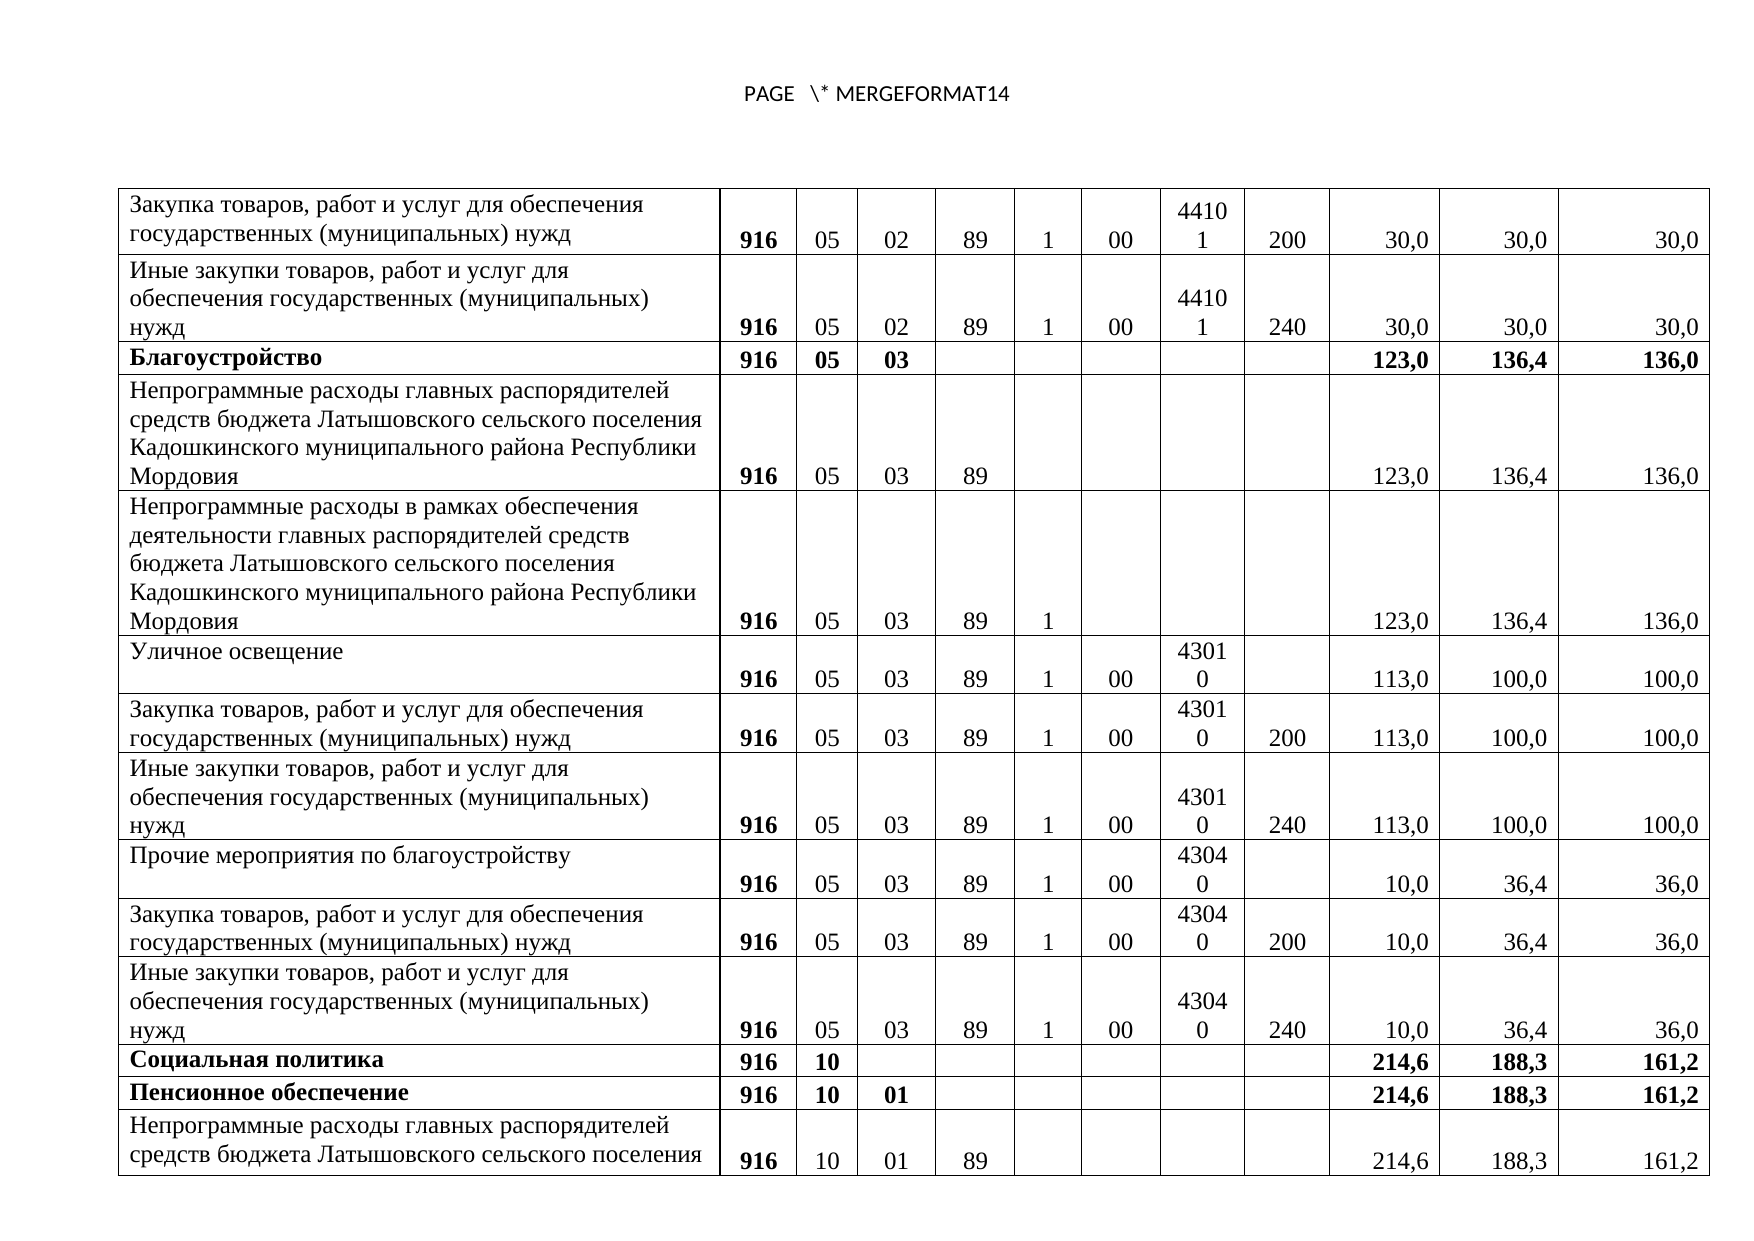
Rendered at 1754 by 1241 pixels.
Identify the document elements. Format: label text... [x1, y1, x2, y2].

table_cell [1245, 1077, 1329, 1109]
table_cell 100,0 [1440, 694, 1558, 752]
table_cell 10 [797, 1077, 857, 1109]
table_cell 123,0 [1330, 342, 1439, 374]
table_cell 05 [797, 753, 857, 839]
table_cell 30,0 [1440, 189, 1558, 254]
table_cell 214,6 [1330, 1077, 1439, 1109]
table_cell 00 [1082, 753, 1160, 839]
table_cell 00 [1082, 957, 1160, 1043]
table_cell [936, 342, 1014, 374]
table_cell 05 [797, 491, 857, 635]
table_cell Пенсионное обеспечение [119, 1077, 719, 1109]
table_cell [1015, 1077, 1081, 1109]
table_cell 03 [858, 899, 935, 956]
table_cell 02 [858, 255, 935, 341]
table_cell 100,0 [1559, 753, 1709, 839]
table_cell 240 [1245, 957, 1329, 1043]
table_cell 89 [936, 957, 1014, 1043]
table_cell 10 [797, 1110, 857, 1175]
table_cell 240 [1245, 753, 1329, 839]
table_cell 89 [936, 375, 1014, 490]
table_cell 10 [797, 1045, 857, 1076]
table_cell 05 [797, 255, 857, 341]
table_cell [1082, 1077, 1160, 1109]
table_cell 214,6 [1330, 1110, 1439, 1175]
table_cell 10,0 [1330, 840, 1439, 898]
table_cell 36,4 [1440, 899, 1558, 956]
table_cell [1245, 491, 1329, 635]
table_cell 161,2 [1559, 1045, 1709, 1076]
table_cell 1 [1015, 255, 1081, 341]
table_cell 161,2 [1559, 1077, 1709, 1109]
table_cell 43040 [1161, 840, 1244, 898]
table_cell 161,2 [1559, 1110, 1709, 1175]
table_cell [1082, 342, 1160, 374]
table_cell 916 [721, 957, 796, 1043]
table_cell [1161, 1110, 1244, 1175]
table_cell 00 [1082, 899, 1160, 956]
table_cell 03 [858, 840, 935, 898]
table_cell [119, 1110, 719, 1175]
table_cell [1015, 1045, 1081, 1076]
table_cell 44101 [1161, 189, 1244, 254]
table_cell 89 [936, 1110, 1014, 1175]
table_cell 916 [721, 1045, 796, 1076]
table_cell [936, 1045, 1014, 1076]
table_cell 10,0 [1330, 957, 1439, 1043]
table_cell 00 [1082, 636, 1160, 693]
table_cell 05 [797, 342, 857, 374]
table_cell 136,0 [1559, 342, 1709, 374]
table_cell [1245, 375, 1329, 490]
table_cell 916 [721, 1110, 796, 1175]
table_cell [1015, 1110, 1081, 1175]
table_cell 44101 [1161, 255, 1244, 341]
table_cell 240 [1245, 255, 1329, 341]
table_cell 00 [1082, 189, 1160, 254]
table_cell 05 [797, 899, 857, 956]
table_cell 05 [797, 189, 857, 254]
table_cell 43010 [1161, 636, 1244, 693]
table_cell 100,0 [1440, 753, 1558, 839]
table_cell 05 [797, 840, 857, 898]
table_cell 89 [936, 694, 1014, 752]
table_cell [936, 1077, 1014, 1109]
table_cell 200 [1245, 189, 1329, 254]
table_cell Благоустройство [119, 342, 719, 374]
table_cell [1082, 375, 1160, 490]
table_cell 36,4 [1440, 957, 1558, 1043]
table_cell 30,0 [1559, 255, 1709, 341]
table_cell 03 [858, 753, 935, 839]
table_cell [1082, 1045, 1160, 1076]
table_cell 36,0 [1559, 957, 1709, 1043]
table_cell 214,6 [1330, 1045, 1439, 1076]
table_cell 1 [1015, 899, 1081, 956]
table_cell 01 [858, 1077, 935, 1109]
table_cell Прочие мероприятия по благоустройству [119, 840, 719, 898]
table_cell [1161, 375, 1244, 490]
table_cell 916 [721, 899, 796, 956]
table_cell 36,4 [1440, 840, 1558, 898]
table_cell 01 [858, 1110, 935, 1175]
table_cell 916 [721, 840, 796, 898]
table_cell 43040 [1161, 957, 1244, 1043]
table_cell [1161, 342, 1244, 374]
table_cell 916 [721, 255, 796, 341]
table_cell 05 [797, 957, 857, 1043]
table_cell 1 [1015, 840, 1081, 898]
table_cell [1015, 375, 1081, 490]
table_cell 30,0 [1559, 189, 1709, 254]
table_cell 188,3 [1440, 1110, 1558, 1175]
table_cell 03 [858, 491, 935, 635]
table_cell 00 [1082, 840, 1160, 898]
table_cell 03 [858, 375, 935, 490]
table_cell 100,0 [1440, 636, 1558, 693]
table_cell [1082, 1110, 1160, 1175]
table_cell 43040 [1161, 899, 1244, 956]
table_cell 36,0 [1559, 899, 1709, 956]
table_cell 00 [1082, 694, 1160, 752]
table_cell 113,0 [1330, 636, 1439, 693]
table_cell 136,4 [1440, 491, 1558, 635]
table_cell 1 [1015, 957, 1081, 1043]
table_cell 1 [1015, 694, 1081, 752]
table_cell [1245, 840, 1329, 898]
table_cell 1 [1015, 189, 1081, 254]
table_cell 89 [936, 753, 1014, 839]
table_cell 30,0 [1330, 189, 1439, 254]
table_cell 123,0 [1330, 491, 1439, 635]
table_cell Закупка товаров, работ и услуг для обеспечения государственных (муниципальных) нужд [119, 694, 719, 752]
table_cell 1 [1015, 491, 1081, 635]
table_cell 113,0 [1330, 694, 1439, 752]
table_cell [1082, 491, 1160, 635]
table_cell [1245, 1045, 1329, 1076]
table_cell [1245, 1110, 1329, 1175]
table_cell 916 [721, 491, 796, 635]
table_cell 03 [858, 957, 935, 1043]
table_cell [1161, 491, 1244, 635]
table_cell 100,0 [1559, 636, 1709, 693]
table_cell 916 [721, 1077, 796, 1109]
table_cell 136,4 [1440, 342, 1558, 374]
table_cell 200 [1245, 899, 1329, 956]
table_cell 916 [721, 189, 796, 254]
table_cell 100,0 [1559, 694, 1709, 752]
table_cell Закупка товаров, работ и услуг для обеспечения государственных (муниципальных) нужд [119, 189, 719, 254]
table_cell 89 [936, 189, 1014, 254]
table_cell 916 [721, 636, 796, 693]
table_cell Непрограммные расходы в рамках обеспечения деятельности главных распорядителей средств бюджета Латышовского сельского поселения Кадошкинского муниципального района Республики Мордовия [119, 491, 719, 635]
table_cell 03 [858, 342, 935, 374]
table_cell Уличное освещение [119, 636, 719, 693]
table_cell 02 [858, 189, 935, 254]
table_cell 916 [721, 753, 796, 839]
table_cell 05 [797, 694, 857, 752]
table_cell Иные закупки товаров, работ и услуг для обеспечения государственных (муниципальных) нужд [119, 753, 719, 839]
table_cell 916 [721, 694, 796, 752]
table_cell 136,0 [1559, 491, 1709, 635]
table_cell [1245, 342, 1329, 374]
table_cell [1161, 1077, 1244, 1109]
table_cell 1 [1015, 636, 1081, 693]
table_cell 89 [936, 636, 1014, 693]
table_cell 05 [797, 636, 857, 693]
table_cell 188,3 [1440, 1077, 1558, 1109]
table_cell 916 [721, 375, 796, 490]
table_cell 113,0 [1330, 753, 1439, 839]
table_cell 10,0 [1330, 899, 1439, 956]
table_cell 89 [936, 899, 1014, 956]
table_cell 30,0 [1330, 255, 1439, 341]
table_cell Закупка товаров, работ и услуг для обеспечения государственных (муниципальных) нужд [119, 899, 719, 956]
table_cell 200 [1245, 694, 1329, 752]
table_cell [1245, 636, 1329, 693]
table_cell 89 [936, 840, 1014, 898]
table_cell 89 [936, 491, 1014, 635]
table_cell Непрограммные расходы главных распорядителей средств бюджета Латышовского сельского поселения Кадошкинского муниципального района Республики Мордовия [119, 375, 719, 490]
table_cell 43010 [1161, 694, 1244, 752]
table_cell 03 [858, 694, 935, 752]
table_cell 00 [1082, 255, 1160, 341]
table_cell Иные закупки товаров, работ и услуг для обеспечения государственных (муниципальных) нужд [119, 255, 719, 341]
table_cell 188,3 [1440, 1045, 1558, 1076]
table_cell 123,0 [1330, 375, 1439, 490]
table_cell 89 [936, 255, 1014, 341]
table_cell [858, 1045, 935, 1076]
table_cell Иные закупки товаров, работ и услуг для обеспечения государственных (муниципальных) нужд [119, 957, 719, 1043]
table_cell 43010 [1161, 753, 1244, 839]
table_cell 03 [858, 636, 935, 693]
table_cell Социальная политика [119, 1045, 719, 1076]
table_cell 916 [721, 342, 796, 374]
table_cell [1015, 342, 1081, 374]
table_cell 136,4 [1440, 375, 1558, 490]
table_cell 1 [1015, 753, 1081, 839]
table_cell 05 [797, 375, 857, 490]
table_cell [1161, 1045, 1244, 1076]
table_cell 136,0 [1559, 375, 1709, 490]
table_cell 30,0 [1440, 255, 1558, 341]
table_cell 36,0 [1559, 840, 1709, 898]
